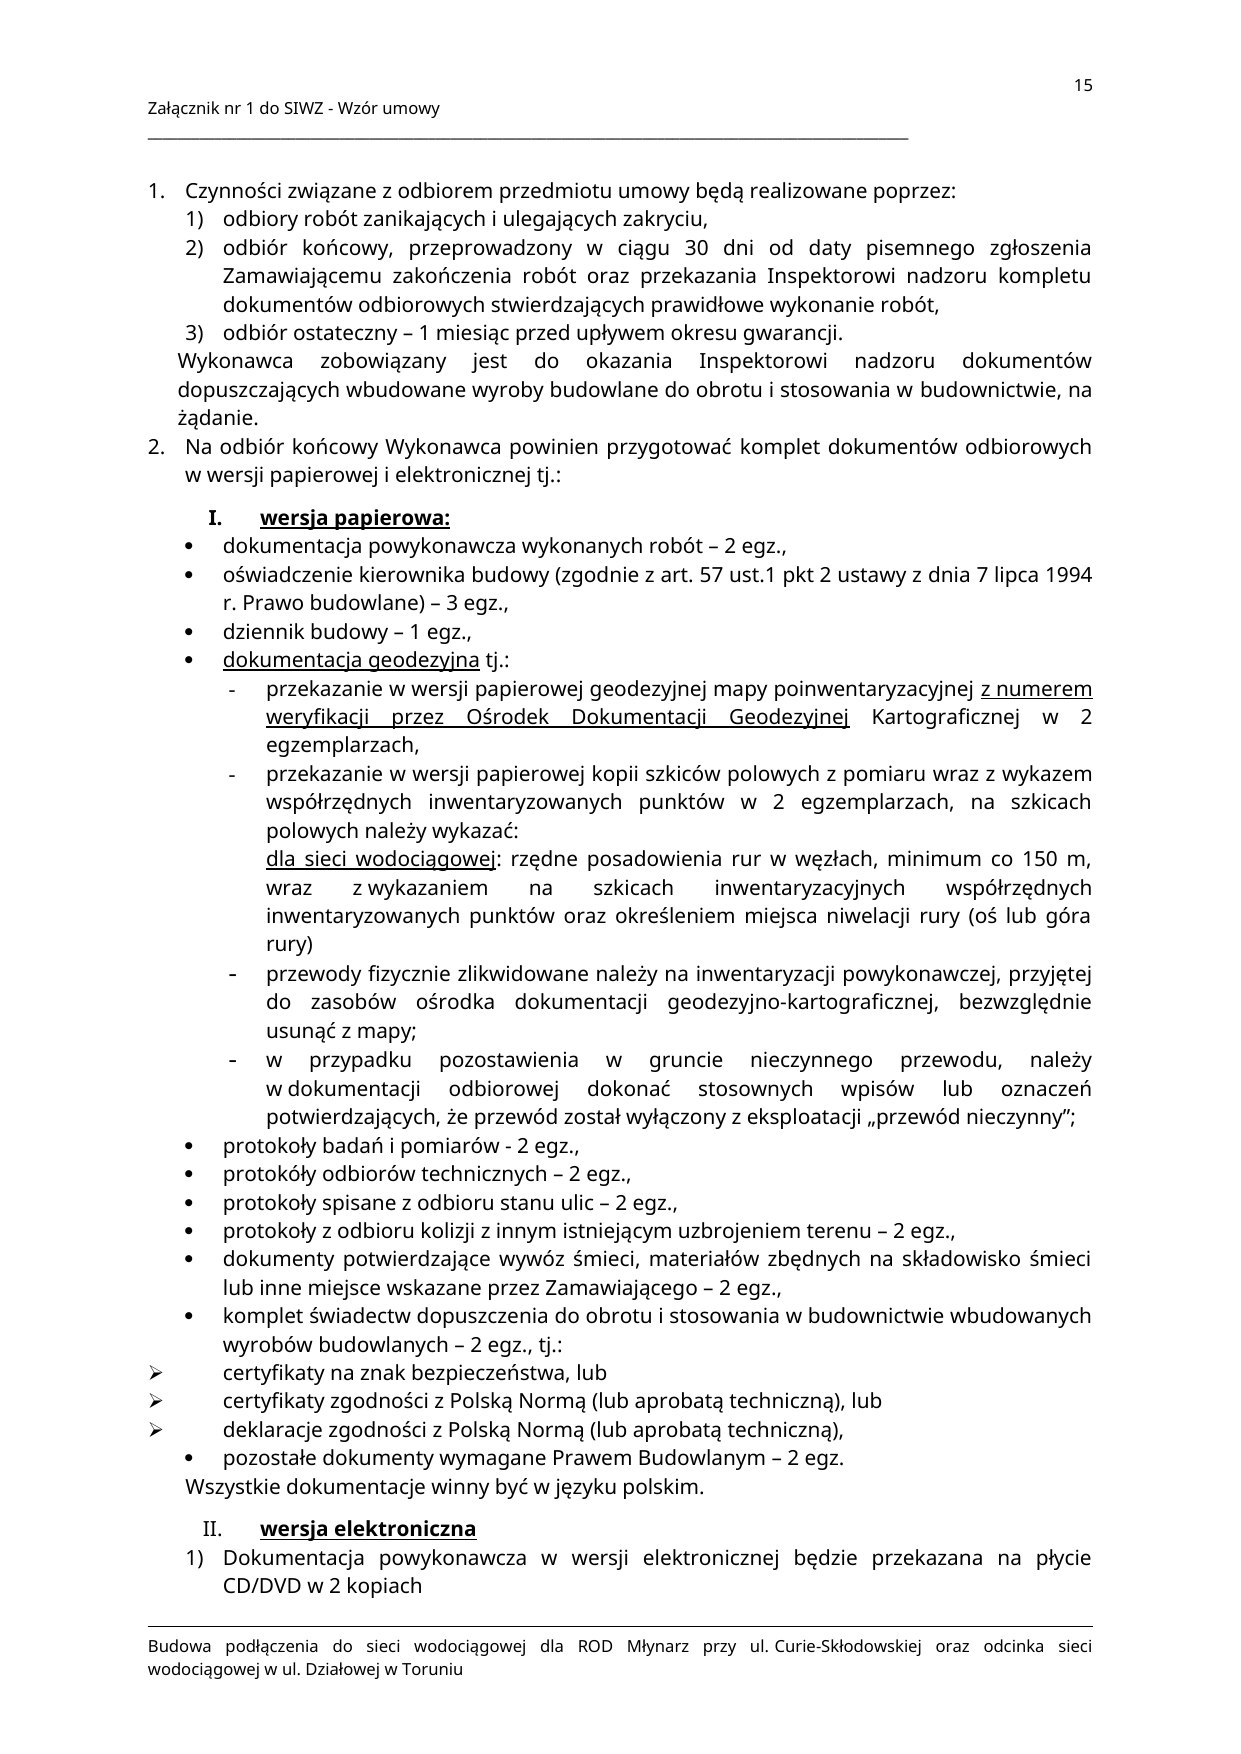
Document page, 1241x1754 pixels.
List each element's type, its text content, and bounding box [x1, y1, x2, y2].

list dla sieci wodociągowej: rzędne posadowienia rur w węzłach, minimum co 150 m, wraz z wykazaniem na szkicach inwentaryzacyjnych współrzędnych inwentaryzowanych punktów oraz określeniem miejsca niwelacji rury (oś lub góra rury) [266, 844, 1093, 958]
list dokumenty potwierdzające wywóz śmieci, materiałów zbędnych na składowisko śmieci lub inne miejsce wskazane przez Zamawiającego – 2 egz., [185, 1244, 1093, 1301]
list dokumentacja geodezyjna tj.: [185, 645, 1093, 674]
list dziennik budowy – 1 egz., [185, 617, 1093, 645]
list odbiory robót zanikających i ulegających zakryciu, [185, 204, 1093, 233]
list Dokumentacja powykonawcza w wersji elektronicznej będzie przekazana na płycie CD/DVD w 2 kopiach [185, 1543, 1093, 1600]
list przekazanie w wersji papierowej geodezyjnej mapy poinwentaryzacyjnej z numerem weryfikacji przez Ośrodek Dokumentacji Geodezyjnej Kartograficznej w 2 egzemplarzach, [228, 674, 1093, 759]
list Czynności związane z odbiorem przedmiotu umowy będą realizowane poprzez: [148, 176, 1093, 204]
list oświadczenie kierownika budowy (zgodnie z art. 57 ust.1 pkt 2 ustawy z dnia 7 lipca 1994 r. Prawo budowlane) – 3 egz., [185, 560, 1093, 617]
list wersja elektroniczna [222, 1514, 1093, 1543]
list w przypadku pozostawienia w gruncie nieczynnego przewodu, należy w dokumentacji odbiorowej dokonać stosownych wpisów lub oznaczeń potwierdzających, że przewód został wyłączony z eksploatacji „przewód nieczynny”; [228, 1044, 1093, 1131]
list komplet świadectw dopuszczenia do obrotu i stosowania w budownictwie wbudowanych wyrobów budowlanych – 2 egz., tj.: [185, 1301, 1093, 1358]
list protokoły z odbioru kolizji z innym istniejącym uzbrojeniem terenu – 2 egz., [185, 1216, 1093, 1244]
list dokumentacja powykonawcza wykonanych robót – 2 egz., [185, 531, 1093, 560]
list pozostałe dokumenty wymagane Prawem Budowlanym – 2 egz. [185, 1443, 1093, 1472]
list deklaracje zgodności z Polską Normą (lub aprobatą techniczną), [148, 1415, 1093, 1443]
list przekazanie w wersji papierowej kopii szkiców polowych z pomiaru wraz z wykazem współrzędnych inwentaryzowanych punktów w 2 egzemplarzach, na szkicach polowych należy wykazać: [228, 759, 1093, 844]
text Wszystkie dokumentacje winny być w języku polskim. [185, 1472, 1093, 1500]
list odbiór ostateczny – 1 miesiąc przed upływem okresu gwarancji. [185, 318, 1093, 347]
text Wykonawca zobowiązany jest do okazania Inspektorowi nadzoru dokumentów dopuszczających wbudowane wyroby budowlane do obrotu i stosowania w budownictwie, na żądanie. [177, 347, 1093, 432]
list certyfikaty na znak bezpieczeństwa, lub [148, 1358, 1093, 1387]
list protokóły odbiorów technicznych – 2 egz., [185, 1159, 1093, 1188]
list protokoły spisane z odbioru stanu ulic – 2 egz., [185, 1188, 1093, 1216]
list Na odbiór końcowy Wykonawca powinien przygotować komplet dokumentów odbiorowych w wersji papierowej i elektronicznej tj.: [148, 432, 1093, 489]
list przewody fizycznie zlikwidowane należy na inwentaryzacji powykonawczej, przyjętej do zasobów ośrodka dokumentacji geodezyjno-kartograficznej, bezwzględnie usunąć z mapy; [228, 958, 1093, 1044]
list wersja papierowa: [222, 503, 1093, 531]
list odbiór końcowy, przeprowadzony w ciągu 30 dni od daty pisemnego zgłoszenia Zamawiającemu zakończenia robót oraz przekazania Inspektorowi nadzoru kompletu dokumentów odbiorowych stwierdzających prawidłowe wykonanie robót, [185, 233, 1093, 318]
list protokoły badań i pomiarów - 2 egz., [185, 1131, 1093, 1159]
list certyfikaty zgodności z Polską Normą (lub aprobatą techniczną), lub [148, 1387, 1093, 1415]
